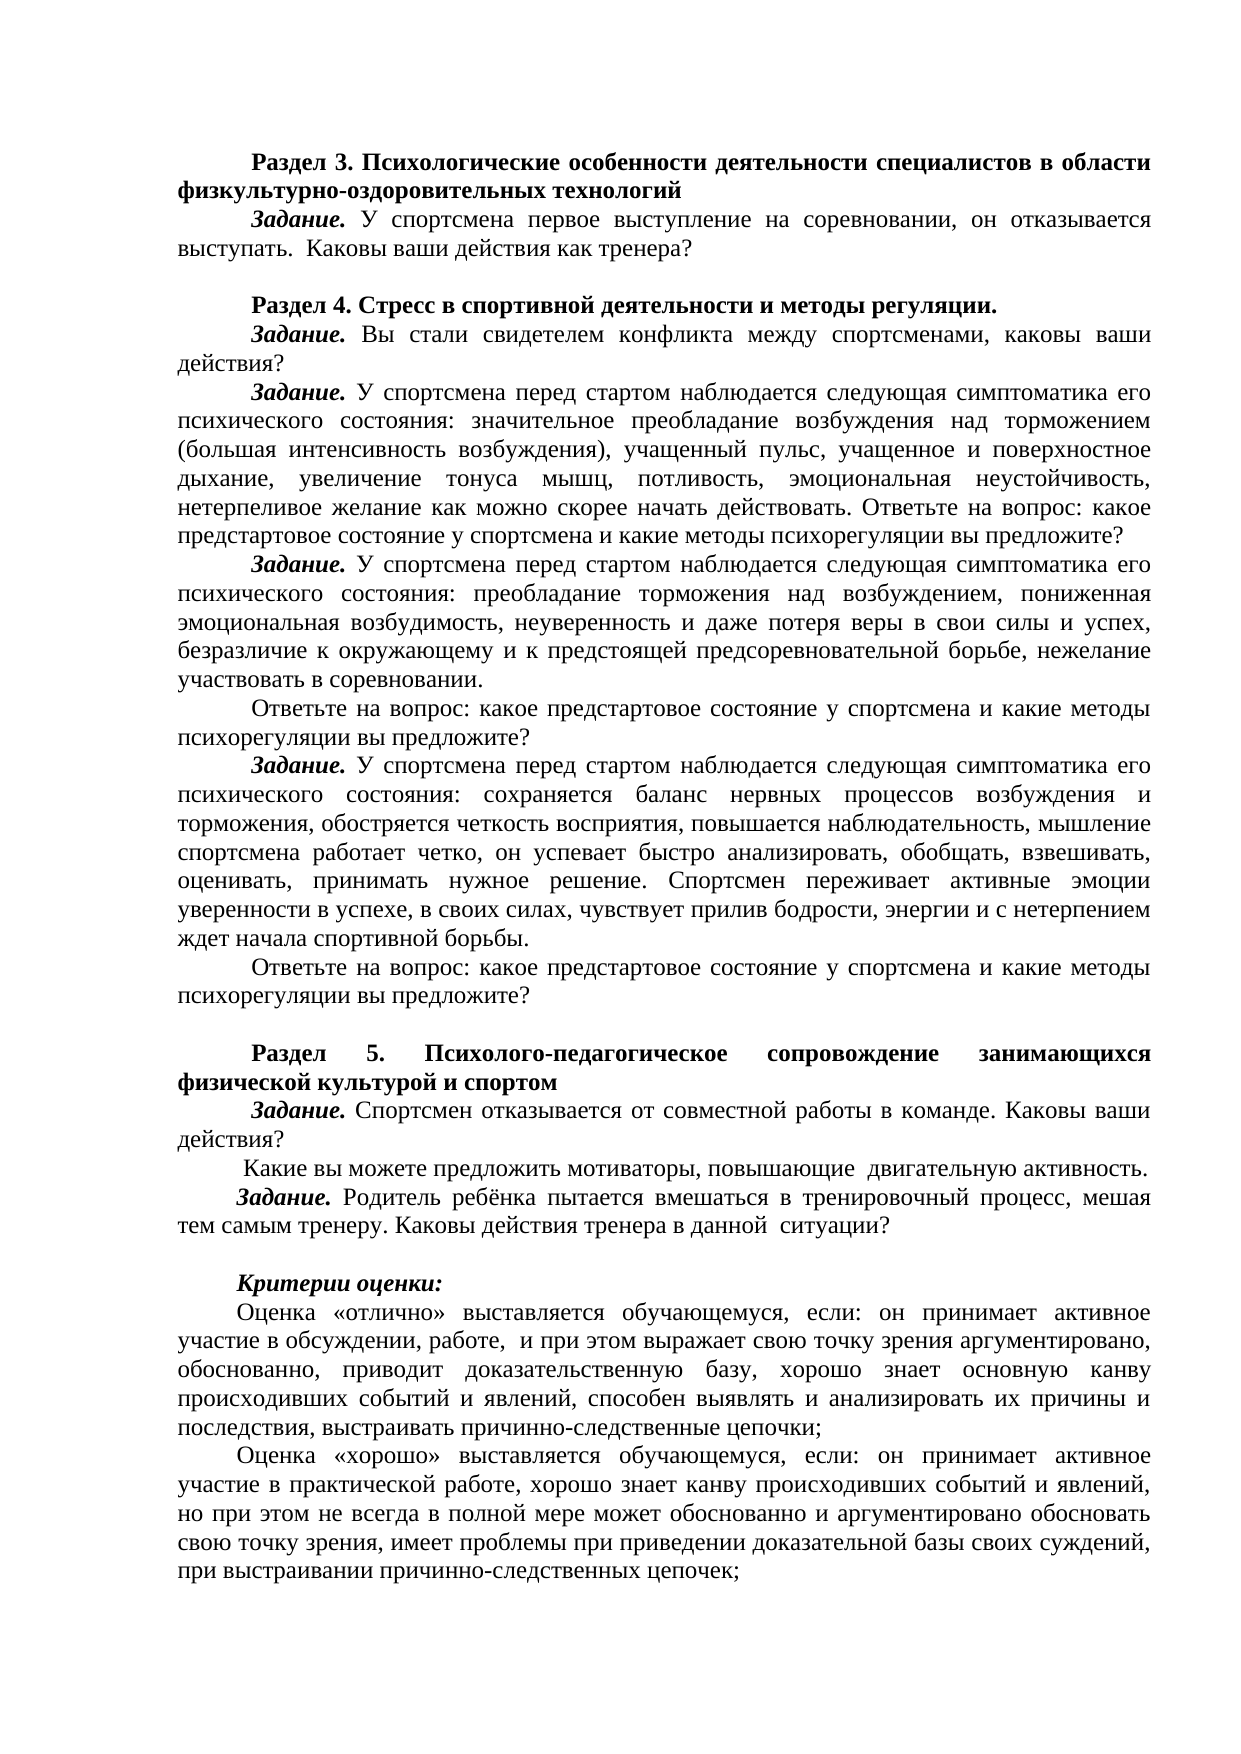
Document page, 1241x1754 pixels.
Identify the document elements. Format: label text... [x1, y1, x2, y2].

text Задание. Родитель ребёнка пытается вмешаться в тренировочный процесс, мешая тем самым тренеру. Каковы действия тренера в данной ситуации? [177, 1182, 1152, 1239]
text Задание. У спортсмена первое выступление на соревновании, он отказывается выступать. Каковы ваши действия как тренера? [177, 204, 1152, 262]
text Оценка «хорошо» выставляется обучающемуся, если: он принимает активное участие в практической работе, хорошо знает канву происходивших событий и явлений, но при этом не всегда в полной мере может обоснованно и аргументировано обосновать свою точку зрения, имеет проблемы при приведении доказательной базы своих суждений, при выстраивании причинно-следственных цепочек; [177, 1441, 1152, 1584]
text Задание. Спортсмен отказывается от совместной работы в команде. Каковы ваши действия? [177, 1096, 1152, 1153]
text Раздел 3. Психологические особенности деятельности специалистов в области физкультурно-оздоровительных технологий [177, 147, 1152, 204]
list Задание. У спортсмена перед стартом наблюдается следующая симптоматика его психического состояния: значительное преобладание возбуждения над торможением (большая интенсивность возбуждения), учащенный пульс, учащенное и поверхностное дыхание, увеличение тонуса мышц, потливость, эмоциональная неустойчивость, нетерпеливое желание как можно скорее начать действовать. Ответьте на вопрос: какое предстартовое состояние у спортсмена и какие методы психорегуляции вы предложите? [177, 377, 1152, 549]
text Ответьте на вопрос: какое предстартовое состояние у спортсмена и какие методы психорегуляции вы предложите? [177, 952, 1152, 1009]
text Ответьте на вопрос: какое предстартовое состояние у спортсмена и какие методы психорегуляции вы предложите? [177, 693, 1152, 751]
text Задание. У спортсмена перед стартом наблюдается следующая симптоматика его психического состояния: преобладание торможения над возбуждением, пониженная эмоциональная возбудимость, неуверенность и даже потеря веры в свои силы и успех, безразличие к окружающему и к предстоящей предсоревновательной борьбе, нежелание участвовать в соревновании. [177, 549, 1152, 693]
text Оценка «отлично» выставляется обучающемуся, если: он принимает активное участие в обсуждении, работе, и при этом выражает свою точку зрения аргументировано, обоснованно, приводит доказательственную базу, хорошо знает основную канву происходивших событий и явлений, способен выявлять и анализировать их причины и последствия, выстраивать причинно-следственные цепочки; [177, 1297, 1152, 1441]
text Какие вы можете предложить мотиваторы, повышающие двигательную активность. [177, 1153, 1152, 1182]
text Задание. У спортсмена перед стартом наблюдается следующая симптоматика его психического состояния: сохраняется баланс нервных процессов возбуждения и торможения, обостряется четкость восприятия, повышается наблюдательность, мышление спортсмена работает четко, он успевает быстро анализировать, обобщать, взвешивать, оценивать, принимать нужное решение. Спортсмен переживает активные эмоции уверенности в успехе, в своих силах, чувствует прилив бодрости, энергии и с нетерпением ждет начала спортивной борьбы. [177, 751, 1152, 952]
text Раздел 4. Стресс в спортивной деятельности и методы регуляции. [177, 291, 1152, 319]
text Раздел 5. Психолого-педагогическое сопровождение занимающихся физической культурой и спортом [177, 1038, 1152, 1096]
text Задание. Вы стали свидетелем конфликта между спортсменами, каковы ваши действия? [177, 319, 1152, 377]
text Критерии оценки: [177, 1268, 1152, 1297]
